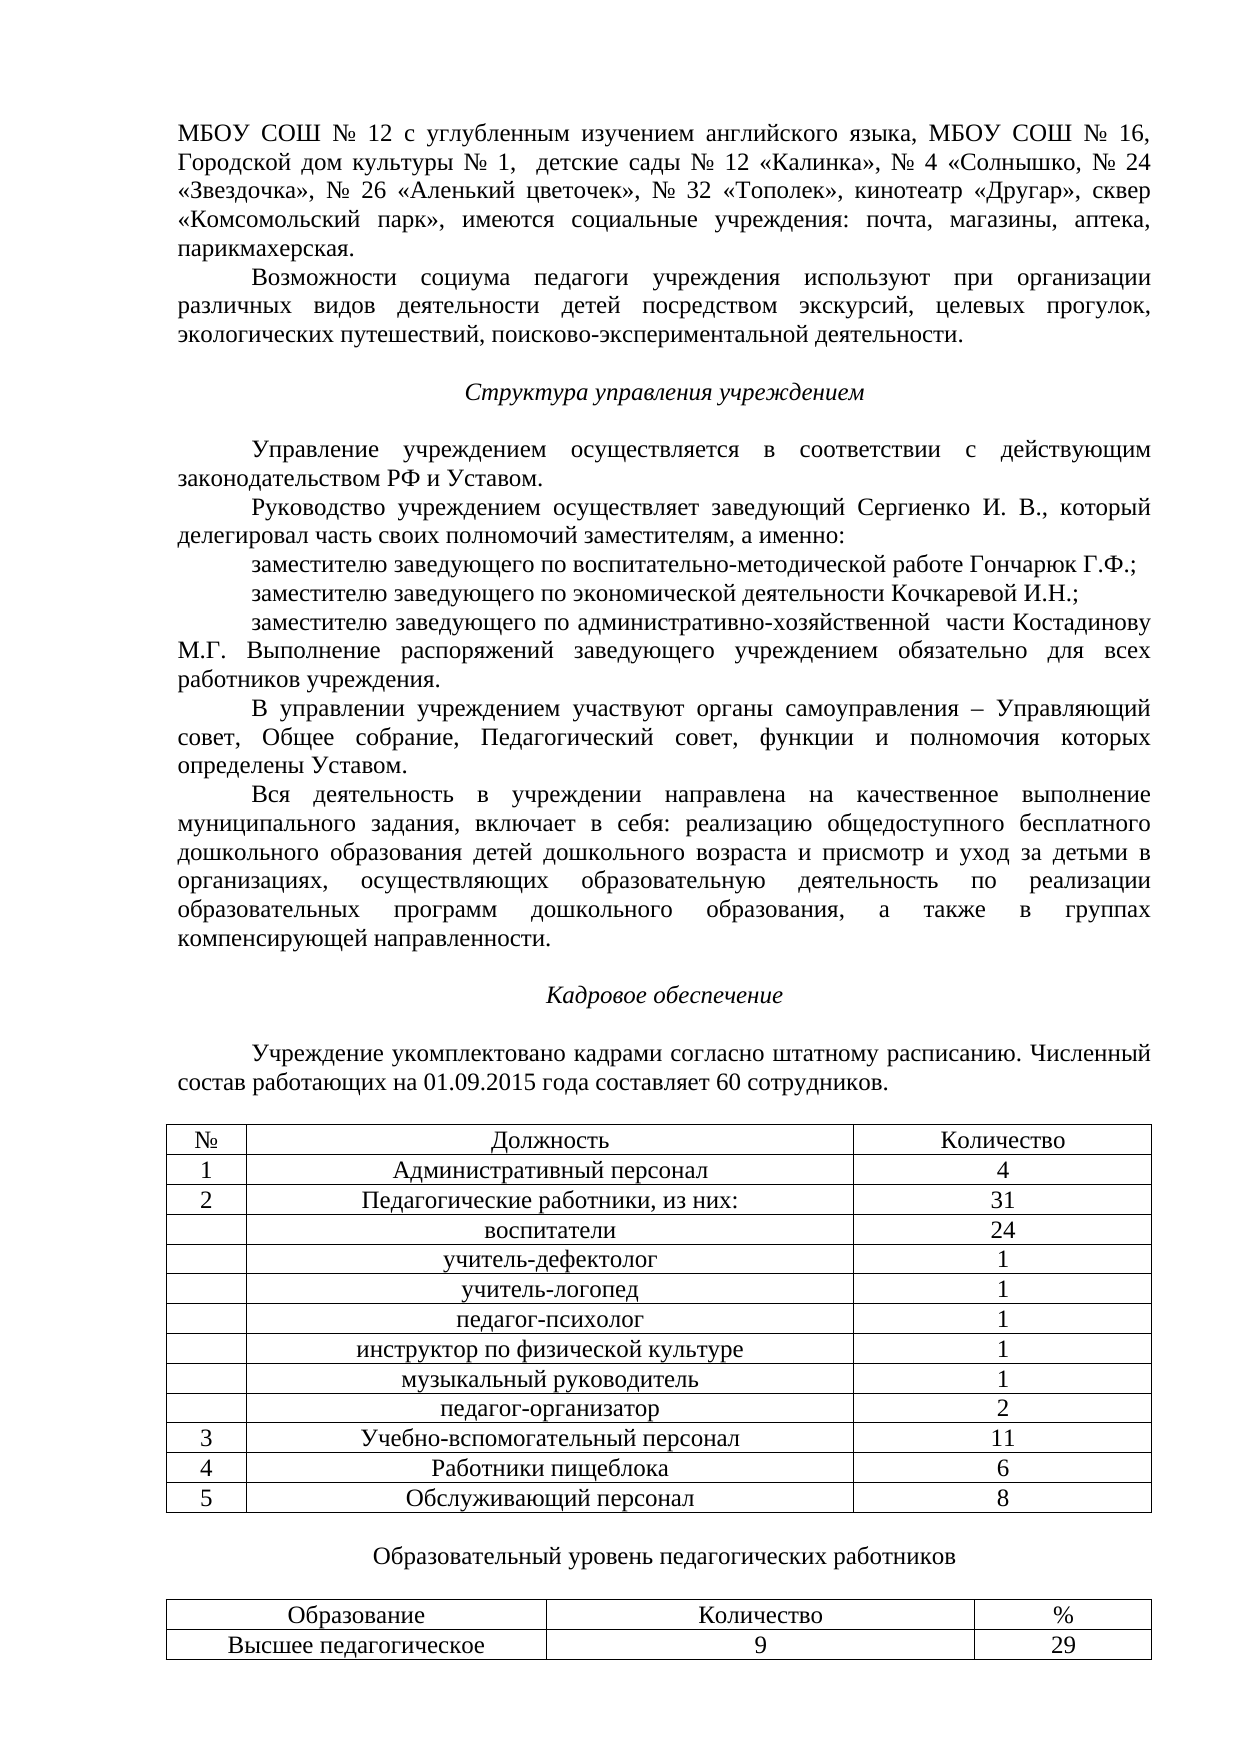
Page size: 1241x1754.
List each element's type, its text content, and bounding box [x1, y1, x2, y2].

text заместителю заведующего по экономической деятельности Кочкаревой И.Н.; [177, 578, 1152, 607]
table_cell Педагогические работники, из них: [247, 1185, 853, 1214]
text заместителю заведующего по административно-хозяйственной части Костадинову М.Г. Выполнение распоряжений заведующего учреждением обязательно для всех работников учреждения. [177, 607, 1152, 693]
text Структура управления учреждением [177, 377, 1152, 406]
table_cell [167, 1630, 546, 1658]
table_cell 1 [854, 1334, 1151, 1363]
text Управление учреждением осуществляется в соответствии с действующим законодательством РФ и Уставом. [177, 434, 1152, 492]
table_cell 11 [854, 1423, 1151, 1452]
table_cell учитель-логопед [247, 1274, 853, 1303]
table_header Должность [247, 1125, 853, 1154]
table_cell 29 [975, 1630, 1151, 1658]
table_cell Административный персонал [247, 1155, 853, 1184]
table_cell 3 [167, 1423, 246, 1452]
text Руководство учреждением осуществляет заведующий Сергиенко И. В., который делегировал часть своих полномочий заместителям, а именно: [177, 492, 1152, 549]
table_header Образование [167, 1600, 546, 1629]
table_cell [167, 1334, 246, 1363]
table_cell 8 [854, 1483, 1151, 1512]
text Возможности социума педагоги учреждения используют при организации различных видов деятельности детей посредством экскурсий, целевых прогулок, экологических путешествий, поисково-экспериментальной деятельности. [177, 262, 1152, 348]
table_cell Обслуживающий персонал [247, 1483, 853, 1512]
table_cell 24 [854, 1215, 1151, 1243]
table_cell [167, 1245, 246, 1273]
table_cell [167, 1215, 246, 1243]
table_cell 4 [167, 1453, 246, 1482]
table_header Количество [547, 1600, 974, 1629]
table_cell учитель-дефектолог [247, 1245, 853, 1273]
text Вся деятельность в учреждении направлена на качественное выполнение муниципального задания, включает в себя: реализацию общедоступного бесплатного дошкольного образования детей дошкольного возраста и присмотр и уход за детьми в организациях, осуществляющих образовательную деятельность по реализации образовательных программ дошкольного образования, а также в группах компенсирующей направленности. [177, 779, 1152, 952]
table_cell 31 [854, 1185, 1151, 1214]
table_cell [167, 1394, 246, 1422]
text Учреждение укомплектовано кадрами согласно штатному расписанию. Численный состав работающих на 01.09.2015 года составляет 60 сотрудников. [177, 1038, 1152, 1096]
table_cell инструктор по физической культуре [247, 1334, 853, 1363]
text В управлении учреждением участвуют органы самоуправления – Управляющий совет, Общее собрание, Педагогический совет, функции и полномочия которых определены Уставом. [177, 693, 1152, 779]
text заместителю заведующего по воспитательно-методической работе Гончарюк Г.Ф.; [177, 549, 1152, 578]
table_cell 6 [854, 1453, 1151, 1482]
table_cell педагог-организатор [247, 1394, 853, 1422]
table_cell 4 [854, 1155, 1151, 1184]
table_header Количество [854, 1125, 1151, 1154]
table_header % [975, 1600, 1151, 1629]
table_cell 1 [167, 1155, 246, 1184]
table_cell педагог-психолог [247, 1304, 853, 1333]
table_cell музыкальный руководитель [247, 1364, 853, 1392]
text Кадровое обеспечение [177, 981, 1152, 1009]
table_cell 2 [854, 1394, 1151, 1422]
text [177, 118, 1152, 262]
table_cell [167, 1304, 246, 1333]
table_cell воспитатели [247, 1215, 853, 1243]
table_cell Учебно-вспомогательный персонал [247, 1423, 853, 1452]
table_cell 1 [854, 1245, 1151, 1273]
table_cell [167, 1274, 246, 1303]
table_cell 2 [167, 1185, 246, 1214]
table_cell 5 [167, 1483, 246, 1512]
table_cell [167, 1364, 246, 1392]
table_cell 9 [547, 1630, 974, 1658]
table_cell Работники пищеблока [247, 1453, 853, 1482]
table_cell 1 [854, 1364, 1151, 1392]
text Образовательный уровень педагогических работников [177, 1541, 1152, 1570]
table_header № [167, 1125, 246, 1154]
table_cell 1 [854, 1274, 1151, 1303]
table_cell 1 [854, 1304, 1151, 1333]
